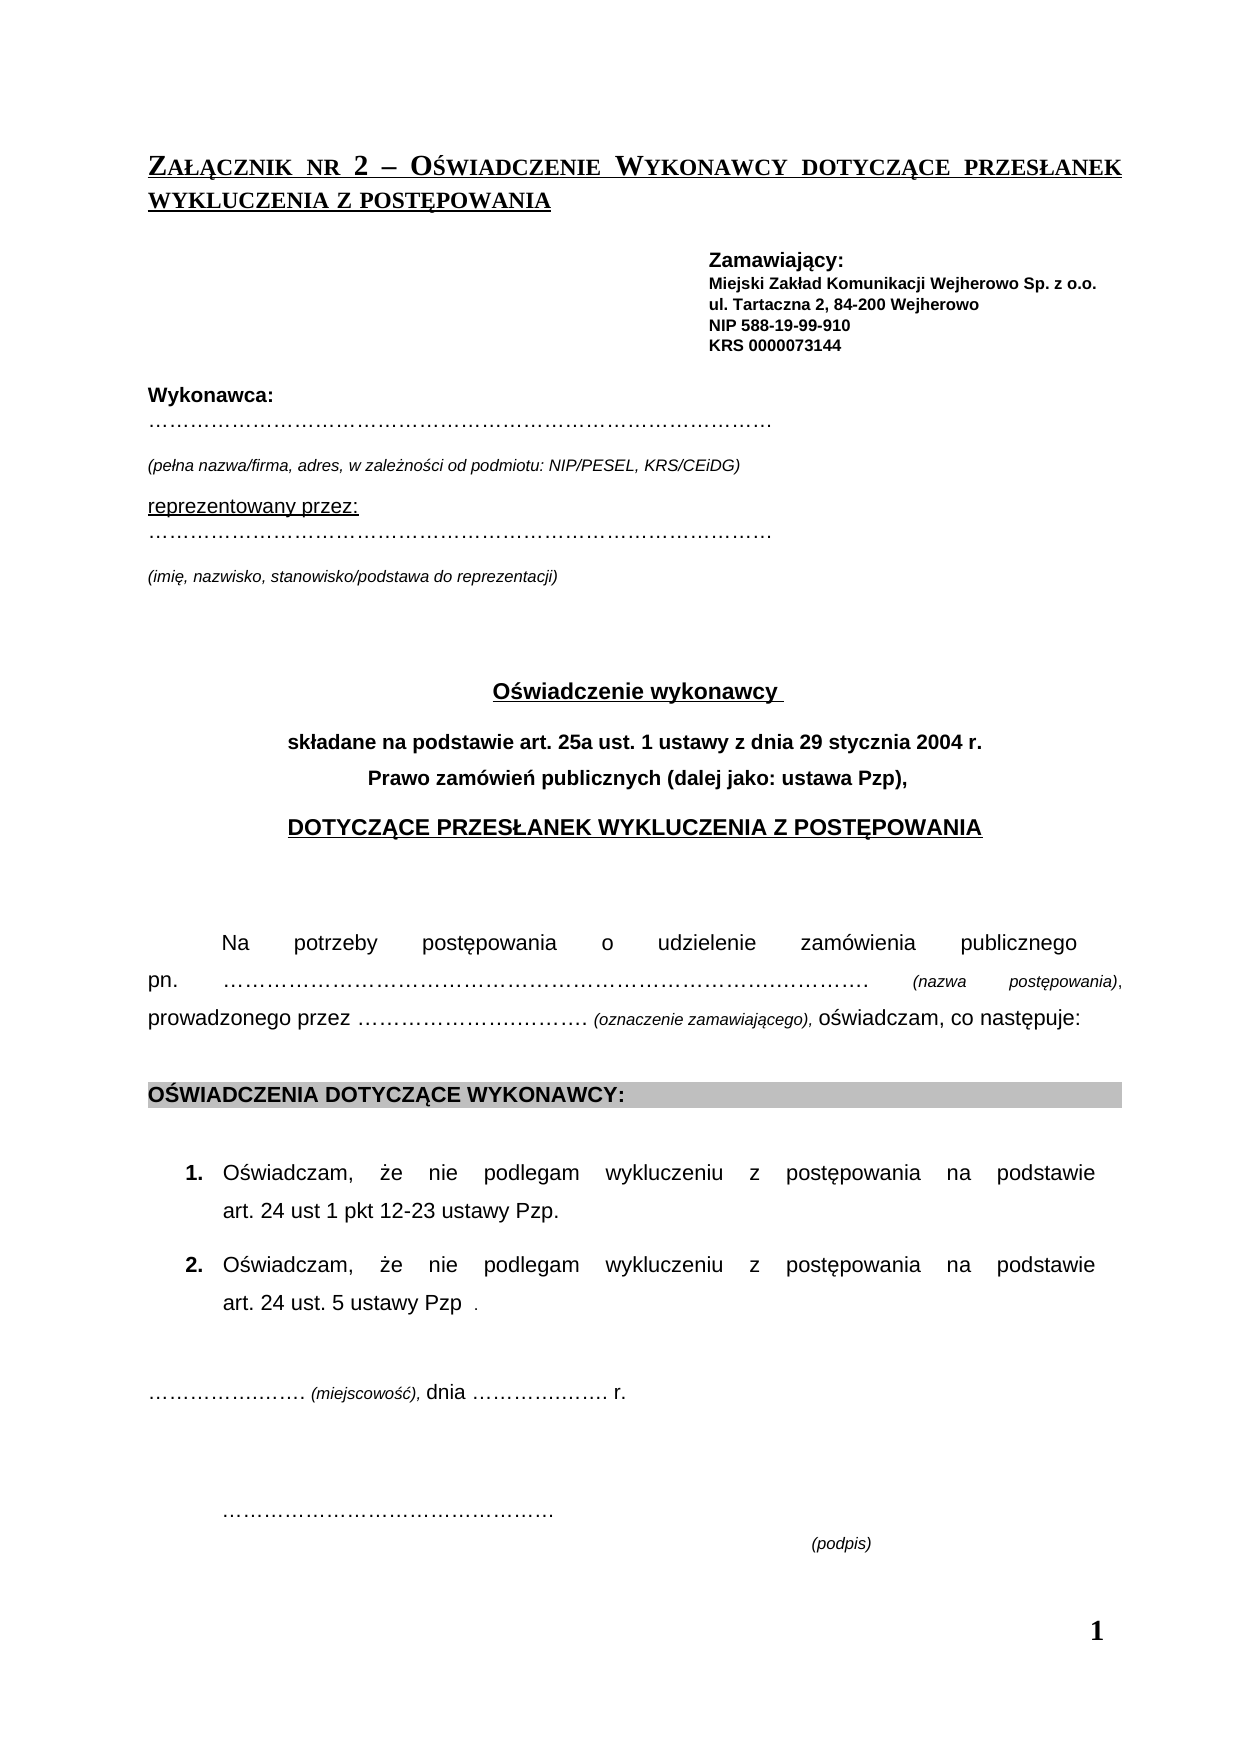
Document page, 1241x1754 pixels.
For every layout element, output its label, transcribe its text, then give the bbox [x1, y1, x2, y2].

text Miejski Zakład Komunikacji Wejherowo Sp. z o.o. [709, 274, 1122, 293]
text Wykonawca: [148, 382, 1122, 406]
text Załącznik nr 2 – Oświadczenie Wykonawcy dotyczące przesłanek wykluczenia z postępowania [148, 148, 1122, 177]
list Oświadczam, że nie podlegam wykluczeniu z postępowania na podstawie art. 24 ust. 5 ustawy Pzp . [185, 1252, 1122, 1315]
text Prawo zamówień publicznych (dalej jako: ustawa Pzp), [148, 766, 1122, 790]
text ……………………………………………………………………………… [148, 408, 1122, 432]
text Oświadczenie wykonawcy [148, 678, 1122, 704]
text ………………………………………… [148, 1452, 1122, 1522]
text OŚWIADCZENIA DOTYCZĄCE WYKONAWCY: [148, 1082, 1122, 1108]
text Zamawiający: [694, 248, 1122, 272]
text (imię, nazwisko, stanowisko/podstawa do reprezentacji) [148, 567, 1122, 586]
text DOTYCZĄCE PRZESŁANEK WYKLUCZENIA Z POSTĘPOWANIA [148, 814, 1122, 841]
text (pełna nazwa/firma, adres, w zależności od podmiotu: NIP/PESEL, KRS/CEiDG) [148, 456, 1122, 475]
text Załącznik nr 2 – Oświadczenie Wykonawcy dotyczące przesłanek wykluczenia z postępowania [148, 178, 1122, 215]
text ……………………………………………………………………………… [148, 519, 1122, 543]
text (podpis) [738, 1533, 1122, 1553]
text reprezentowany przez: [148, 493, 1122, 517]
text …………….……. (miejscowość), dnia ………….……. r. [148, 1380, 1122, 1404]
text ul. Tartaczna 2, 84-200 Wejherowo [709, 295, 1122, 314]
text KRS 0000073144 [709, 336, 1122, 355]
list Oświadczam, że nie podlegam wykluczeniu z postępowania na podstawie art. 24 ust 1 pkt 12-23 ustawy Pzp. [185, 1160, 1122, 1223]
text Na potrzeby postępowania o udzielenie zamówienia publicznego pn. ………………………………………………………………….…………. (nazwa postępowania), prowadzonego przez ………………….………. (oznaczenie zamawiającego), oświadczam, co następuje: [148, 929, 1122, 1030]
text składane na podstawie art. 25a ust. 1 ustawy z dnia 29 stycznia 2004 r. [148, 730, 1122, 754]
text NIP 588-19-99-910 [709, 315, 1122, 334]
